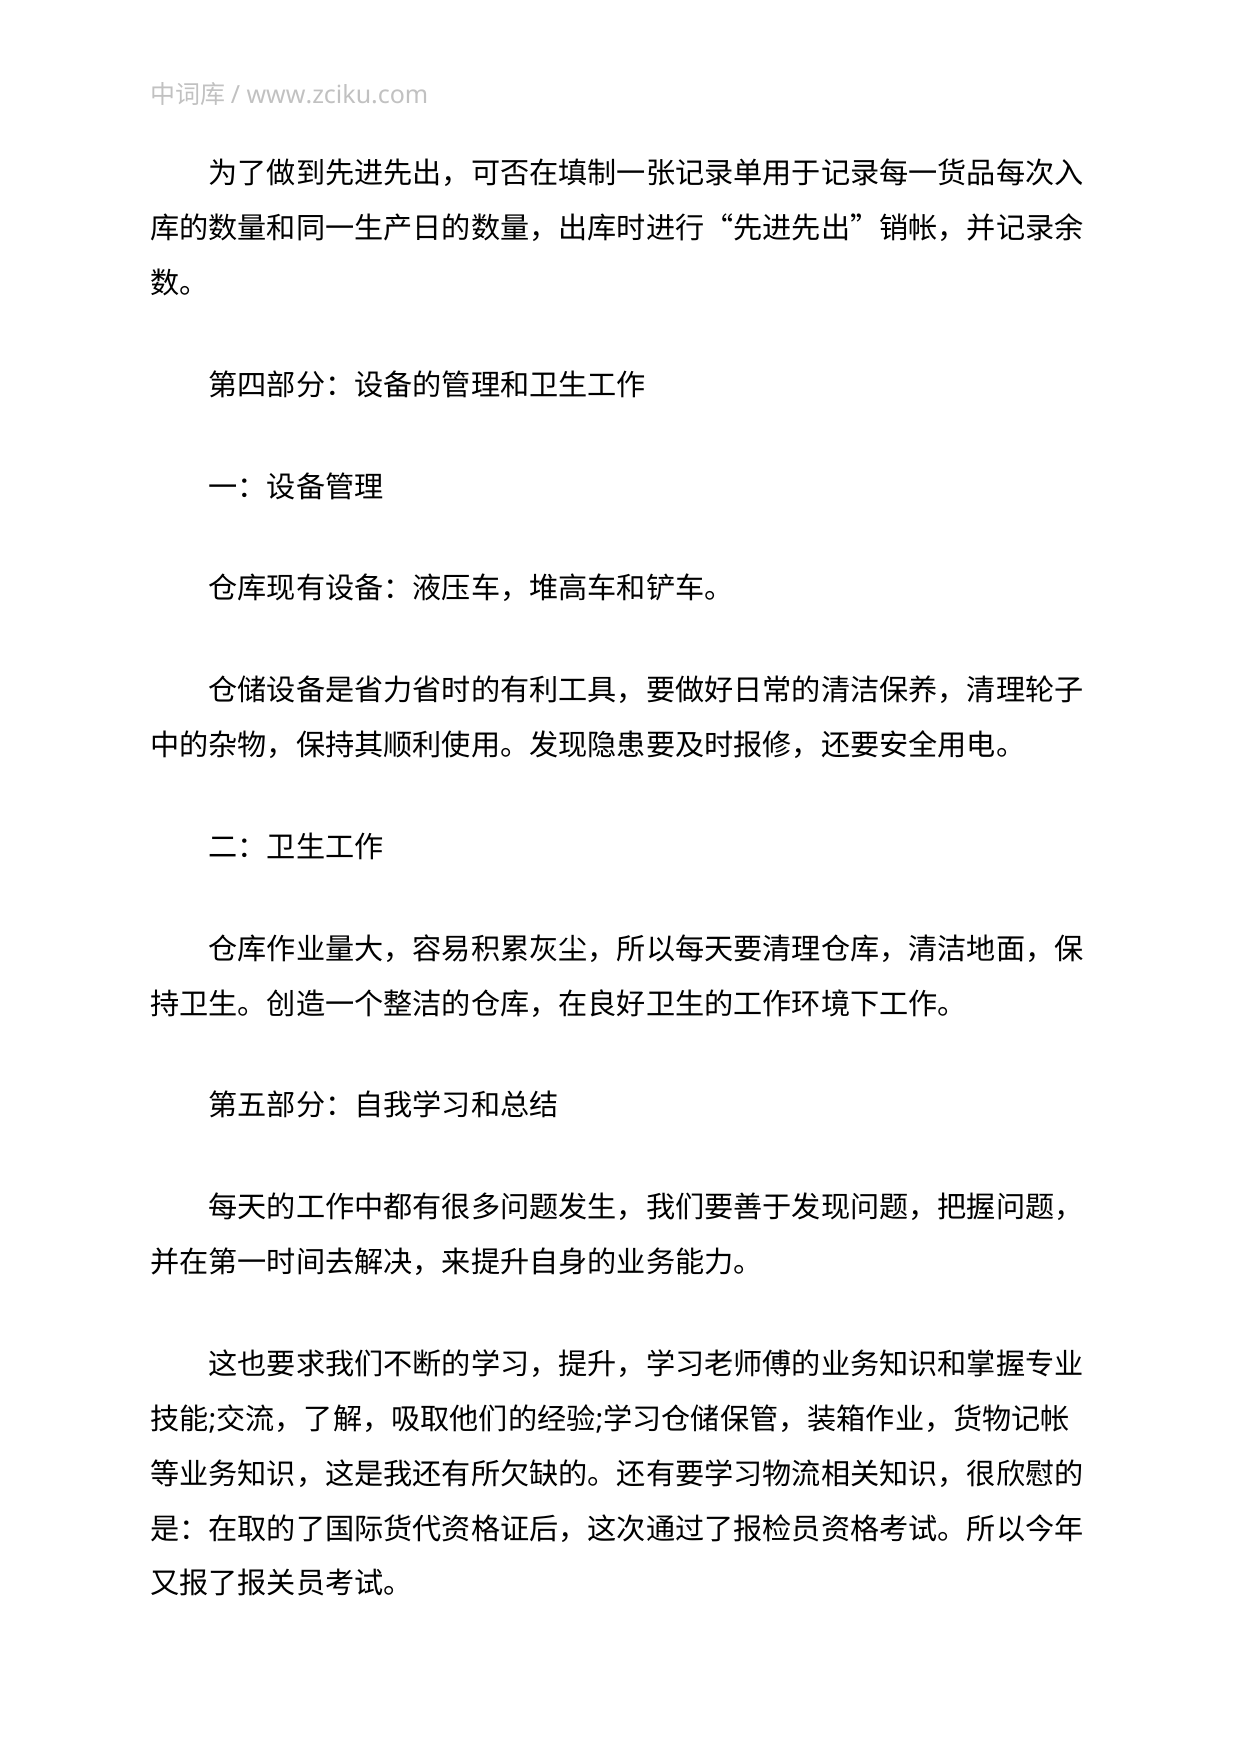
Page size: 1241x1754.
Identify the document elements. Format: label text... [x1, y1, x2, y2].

text 仓储设备是省力省时的有利工具，要做好日常的清洁保养，清理轮子中的杂物，保持其顺利使用。发现隐患要及时报修，还要安全用电。 [150, 667, 1090, 764]
text 二：卫生工作 [150, 823, 1090, 866]
text 第五部分：自我学习和总结 [150, 1082, 1090, 1124]
text 仓库作业量大，容易积累灰尘，所以每天要清理仓库，清洁地面，保持卫生。创造一个整洁的仓库，在良好卫生的工作环境下工作。 [150, 925, 1090, 1022]
text 每天的工作中都有很多问题发生，我们要善于发现问题，把握问题，并在第一时间去解决，来提升自身的业务能力。 [150, 1184, 1090, 1281]
text 第四部分：设备的管理和卫生工作 [150, 362, 1090, 404]
text 一：设备管理 [150, 463, 1090, 506]
text 仓库现有设备：液压车，堆高车和铲车。 [150, 565, 1090, 607]
text 这也要求我们不断的学习，提升，学习老师傅的业务知识和掌握专业技能;交流，了解，吸取他们的经验;学习仓储保管，装箱作业，货物记帐等业务知识，这是我还有所欠缺的。还有要学习物流相关知识，很欣慰的是：在取的了国际货代资格证后，这次通过了报检员资格考试。所以今年又报了报关员考试。 [150, 1340, 1090, 1602]
text 为了做到先进先出，可否在填制一张记录单用于记录每一货品每次入库的数量和同一生产日的数量，出库时进行“先进先出”销帐，并记录余数。 [150, 150, 1090, 302]
